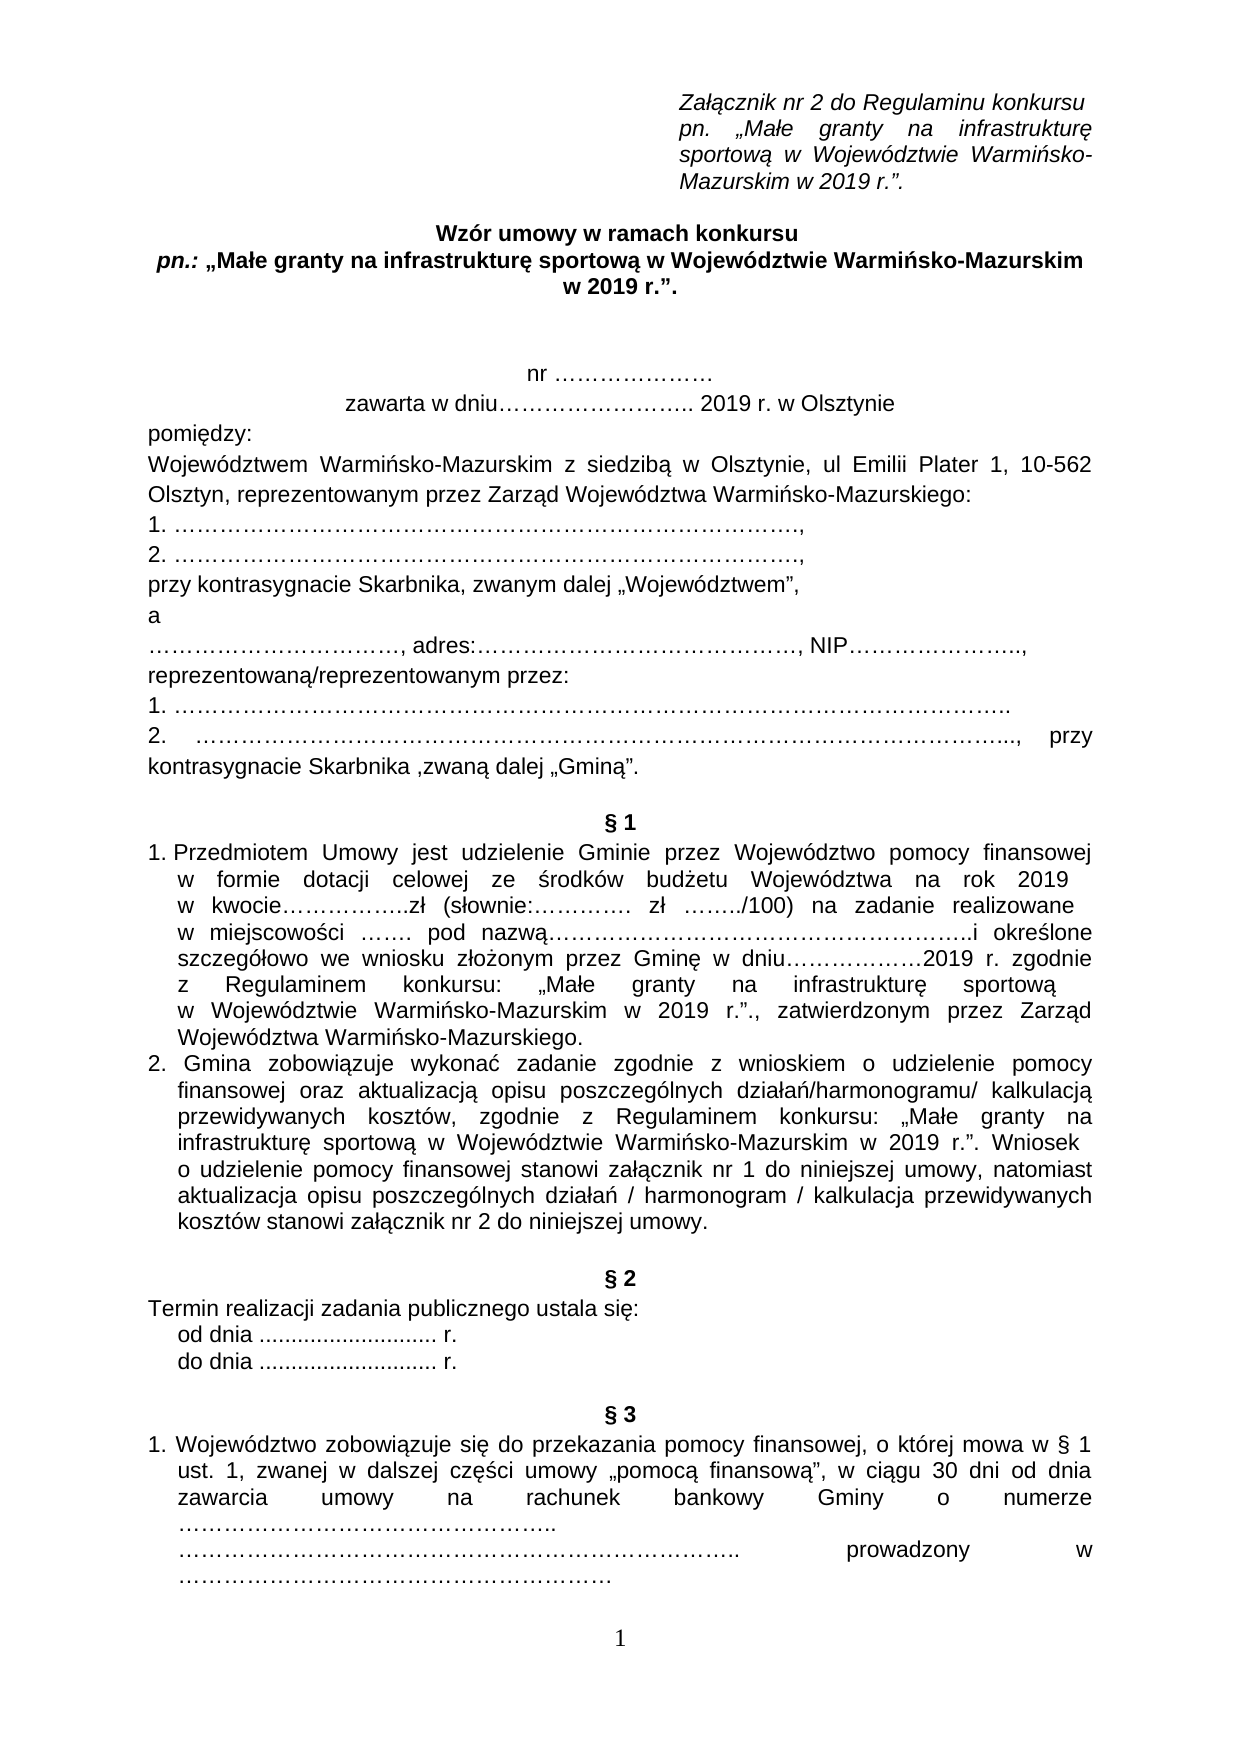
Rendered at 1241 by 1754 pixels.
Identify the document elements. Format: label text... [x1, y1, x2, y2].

text § 3 [148, 1401, 1093, 1427]
text § 1 [148, 809, 1093, 836]
text przy kontrasygnacie Skarbnika, zwanym dalej „Województwem”, [148, 571, 1093, 598]
text ……………………………, adres:……………………………………, NIP………………….., [148, 632, 1093, 658]
text zawarta w dniu…………………….. 2019 r. w Olsztynie [148, 390, 1093, 416]
text 1. Województwo zobowiązuje się do przekazania pomocy finansowej, o której mowa w § 1 ust. 1, zwanej w dalszej części umowy „pomocą finansową”, w ciągu 30 dni od dnia zawarcia umowy na rachunek bankowy Gminy o numerze …………………………………………..……………………………………………………………….. prowadzony w ………………………………………………… [148, 1431, 1093, 1589]
text Województwem Warmińsko-Mazurskim z siedzibą w Olsztynie, ul Emilii Plater 1, 10-562 Olsztyn, reprezentowanym przez Zarząd Województwa Warmińsko-Mazurskiego: [148, 451, 1093, 507]
text 2. Gmina zobowiązuje wykonać zadanie zgodnie z wnioskiem o udzielenie pomocy finansowej oraz aktualizacją opisu poszczególnych działań/harmonogramu/ kalkulacją przewidywanych kosztów, zgodnie z Regulaminem konkursu: „Małe granty na infrastrukturę sportową w Województwie Warmińsko-Mazurskim w 2019 r.”. Wniosek o udzielenie pomocy finansowej stanowi załącznik nr 1 do niniejszej umowy, natomiast aktualizacja opisu poszczególnych działań / harmonogram / kalkulacja przewidywanych kosztów stanowi załącznik nr 2 do niniejszej umowy. [148, 1050, 1093, 1235]
text do dnia ............................ r. [148, 1348, 1093, 1374]
text reprezentowaną/reprezentowanym przez: [148, 662, 1093, 688]
text od dnia ............................ r. [177, 1321, 1093, 1348]
text Załącznik nr 2 do Regulaminu konkursu pn. „Małe granty na infrastrukturę sportową w Województwie Warmińsko-Mazurskim w 2019 r.”. [679, 89, 1093, 194]
text Termin realizacji zadania publicznego ustala się: [148, 1295, 1093, 1321]
text nr ………………… [148, 360, 1093, 386]
text 1. ………………………………………………………………………., [148, 511, 1093, 537]
text 1. Przedmiotem Umowy jest udzielenie Gminie przez Województwo pomocy finansowej w formie dotacji celowej ze środków budżetu Województwa na rok 2019 w kwocie……………..zł (słownie:…………. zł ……../100) na zadanie realizowane w miejscowości ……. pod nazwą………………………………………………..i określone szczegółowo we wniosku złożonym przez Gminę w dniu………………2019 r. zgodnie z Regulaminem konkursu: „Małe granty na infrastrukturę sportową w Województwie Warmińsko-Mazurskim w 2019 r.”., zatwierdzonym przez Zarząd Województwa Warmińsko-Mazurskiego. [148, 839, 1093, 1050]
text 1. ……………………………………………………………………………………………….. [148, 692, 1093, 718]
text § 2 [148, 1265, 1093, 1291]
text Wzór umowy w ramach konkursu pn.: „Małe granty na infrastrukturę sportową w Województwie Warmińsko-Mazurskim w 2019 r.”. [148, 220, 1093, 299]
text 2. ………………………………………………………………………., [148, 541, 1093, 567]
text pomiędzy: [148, 420, 1093, 447]
text a [148, 602, 1093, 628]
text 2. ……………………………………………………………………………………………..., przy kontrasygnacie Skarbnika ,zwaną dalej „Gminą”. [148, 722, 1093, 779]
